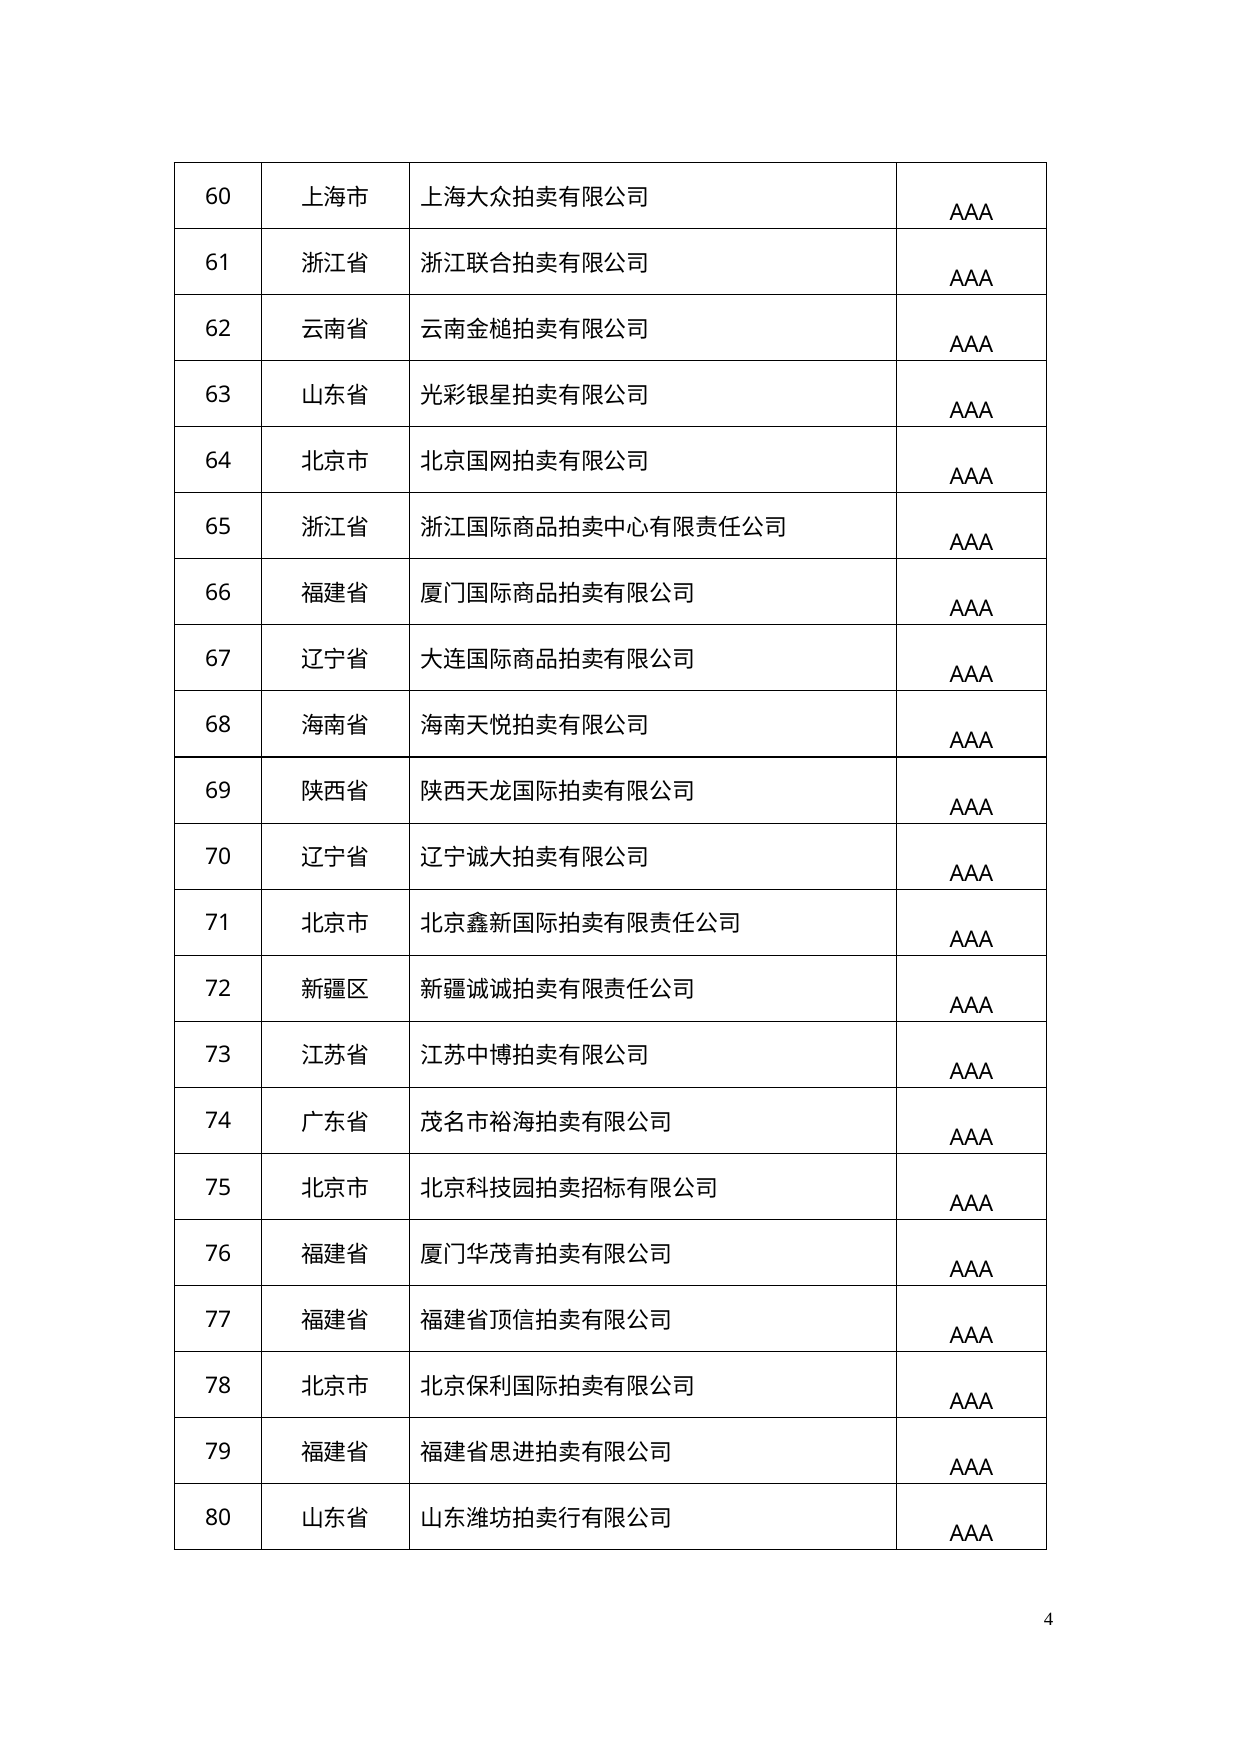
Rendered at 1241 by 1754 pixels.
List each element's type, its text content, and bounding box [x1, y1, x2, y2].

table_cell AAA [897, 691, 1046, 756]
table_cell AAA [897, 229, 1046, 294]
table_cell 80 [175, 1484, 261, 1549]
table_cell AAA [897, 493, 1046, 558]
table_cell 69 [175, 758, 261, 822]
table_cell 浙江联合拍卖有限公司 [410, 229, 896, 294]
table_cell 山东省 [262, 1484, 409, 1549]
table_cell AAA [897, 559, 1046, 624]
table_cell 71 [175, 890, 261, 954]
table_cell 福建省思进拍卖有限公司 [410, 1418, 896, 1483]
table_cell 63 [175, 361, 261, 426]
table_cell 福建省 [262, 1220, 409, 1285]
table_cell 70 [175, 824, 261, 888]
table_cell AAA [897, 427, 1046, 492]
table_cell 北京市 [262, 427, 409, 492]
table_cell 64 [175, 427, 261, 492]
table_cell 75 [175, 1154, 261, 1219]
table_cell 茂名市裕海拍卖有限公司 [410, 1088, 896, 1153]
table_cell 78 [175, 1352, 261, 1417]
table_cell 北京国网拍卖有限公司 [410, 427, 896, 492]
table_cell 厦门国际商品拍卖有限公司 [410, 559, 896, 624]
table_cell 77 [175, 1286, 261, 1351]
table_cell 72 [175, 956, 261, 1021]
table_cell 新疆区 [262, 956, 409, 1021]
table_cell 67 [175, 625, 261, 690]
table_cell 浙江省 [262, 493, 409, 558]
table_cell 新疆诚诚拍卖有限责任公司 [410, 956, 896, 1021]
table_cell 66 [175, 559, 261, 624]
table_cell 62 [175, 295, 261, 360]
table_cell 厦门华茂青拍卖有限公司 [410, 1220, 896, 1285]
table_cell 北京市 [262, 1154, 409, 1219]
table_cell 陕西省 [262, 758, 409, 822]
table_cell 福建省顶信拍卖有限公司 [410, 1286, 896, 1351]
table_cell 福建省 [262, 1418, 409, 1483]
table_cell 光彩银星拍卖有限公司 [410, 361, 896, 426]
table_cell 北京市 [262, 890, 409, 954]
table_cell 山东省 [262, 361, 409, 426]
table_cell AAA [897, 1484, 1046, 1549]
table_cell AAA [897, 1286, 1046, 1351]
table_cell 福建省 [262, 1286, 409, 1351]
table_cell 江苏省 [262, 1022, 409, 1087]
table_cell AAA [897, 824, 1046, 888]
table_cell AAA [897, 1088, 1046, 1153]
table_cell AAA [897, 956, 1046, 1021]
table_cell 浙江省 [262, 229, 409, 294]
table_cell 北京鑫新国际拍卖有限责任公司 [410, 890, 896, 954]
table_cell 60 [175, 163, 261, 228]
table_cell 辽宁省 [262, 824, 409, 888]
table_cell 海南天悦拍卖有限公司 [410, 691, 896, 756]
table_cell 上海市 [262, 163, 409, 228]
table_cell AAA [897, 163, 1046, 228]
table_cell 74 [175, 1088, 261, 1153]
table_cell AAA [897, 295, 1046, 360]
table_cell AAA [897, 1352, 1046, 1417]
table_cell AAA [897, 625, 1046, 690]
table_cell 61 [175, 229, 261, 294]
table_cell 辽宁诚大拍卖有限公司 [410, 824, 896, 888]
table_cell 上海大众拍卖有限公司 [410, 163, 896, 228]
table_cell AAA [897, 1220, 1046, 1285]
table_cell 江苏中博拍卖有限公司 [410, 1022, 896, 1087]
table_cell 73 [175, 1022, 261, 1087]
table_cell 广东省 [262, 1088, 409, 1153]
table_cell 辽宁省 [262, 625, 409, 690]
table_cell 北京科技园拍卖招标有限公司 [410, 1154, 896, 1219]
table_cell 陕西天龙国际拍卖有限公司 [410, 758, 896, 822]
table_cell 68 [175, 691, 261, 756]
table_cell 79 [175, 1418, 261, 1483]
table_cell 福建省 [262, 559, 409, 624]
table_cell 北京保利国际拍卖有限公司 [410, 1352, 896, 1417]
table_cell 大连国际商品拍卖有限公司 [410, 625, 896, 690]
table_cell AAA [897, 361, 1046, 426]
table_cell 76 [175, 1220, 261, 1285]
table_cell 北京市 [262, 1352, 409, 1417]
table_cell 海南省 [262, 691, 409, 756]
table_cell AAA [897, 758, 1046, 822]
table_cell 山东潍坊拍卖行有限公司 [410, 1484, 896, 1549]
table_cell 浙江国际商品拍卖中心有限责任公司 [410, 493, 896, 558]
table_cell AAA [897, 890, 1046, 954]
table_cell 云南金槌拍卖有限公司 [410, 295, 896, 360]
table_cell 云南省 [262, 295, 409, 360]
table_cell AAA [897, 1022, 1046, 1087]
table_cell AAA [897, 1154, 1046, 1219]
table_cell AAA [897, 1418, 1046, 1483]
table_cell 65 [175, 493, 261, 558]
